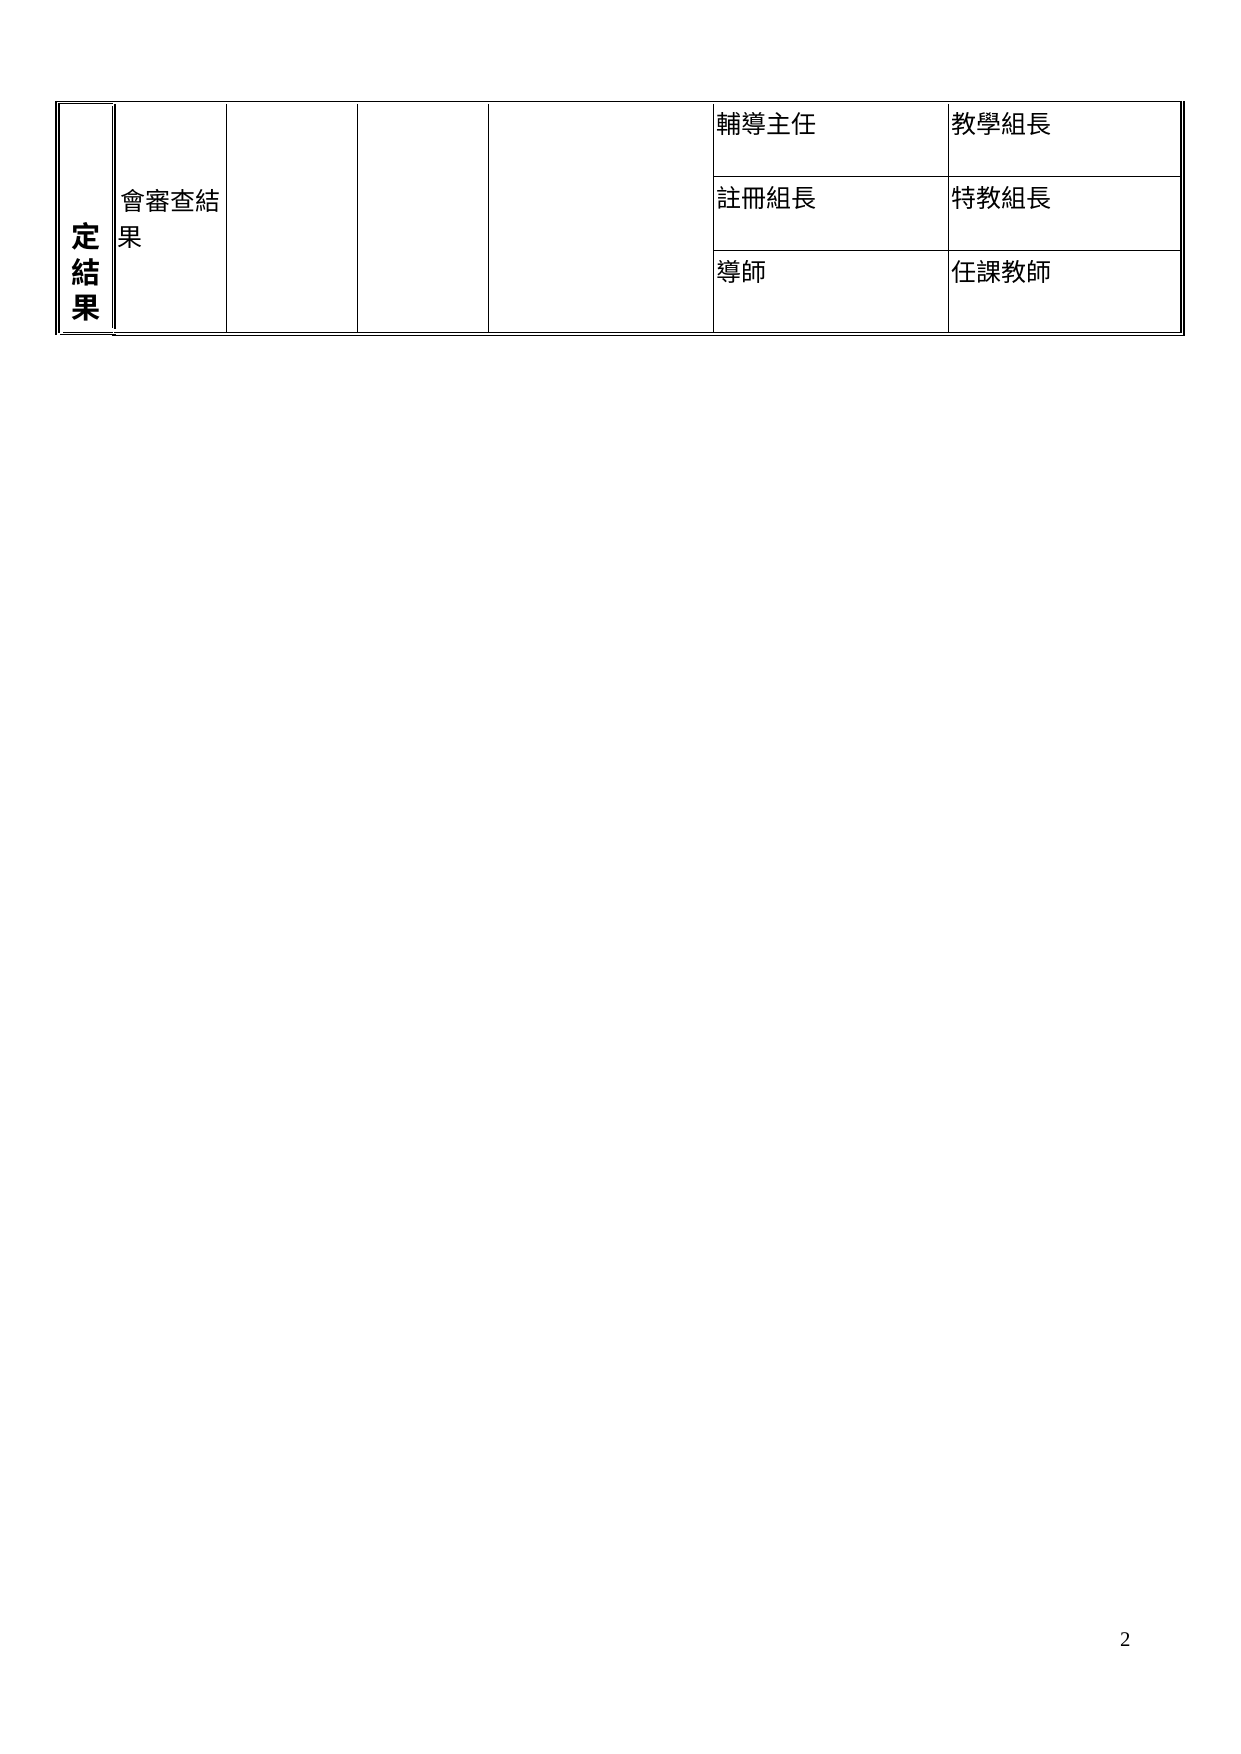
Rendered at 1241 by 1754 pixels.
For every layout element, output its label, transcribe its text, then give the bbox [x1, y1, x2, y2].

table_cell 註冊組長 [714, 177, 948, 250]
table_cell 特教組長 [949, 177, 1180, 250]
table_cell 任課教師 [949, 251, 1180, 332]
table_cell □否 [358, 102, 489, 332]
table_cell 導師 [714, 251, 948, 332]
table_cell 特殊教育推行委員會審查結 果 [114, 102, 226, 332]
table_cell 教學組長 [948, 102, 1180, 176]
table_cell 輔導主任 [714, 102, 948, 176]
table_cell [489, 102, 714, 332]
table_cell □是 [226, 102, 358, 332]
